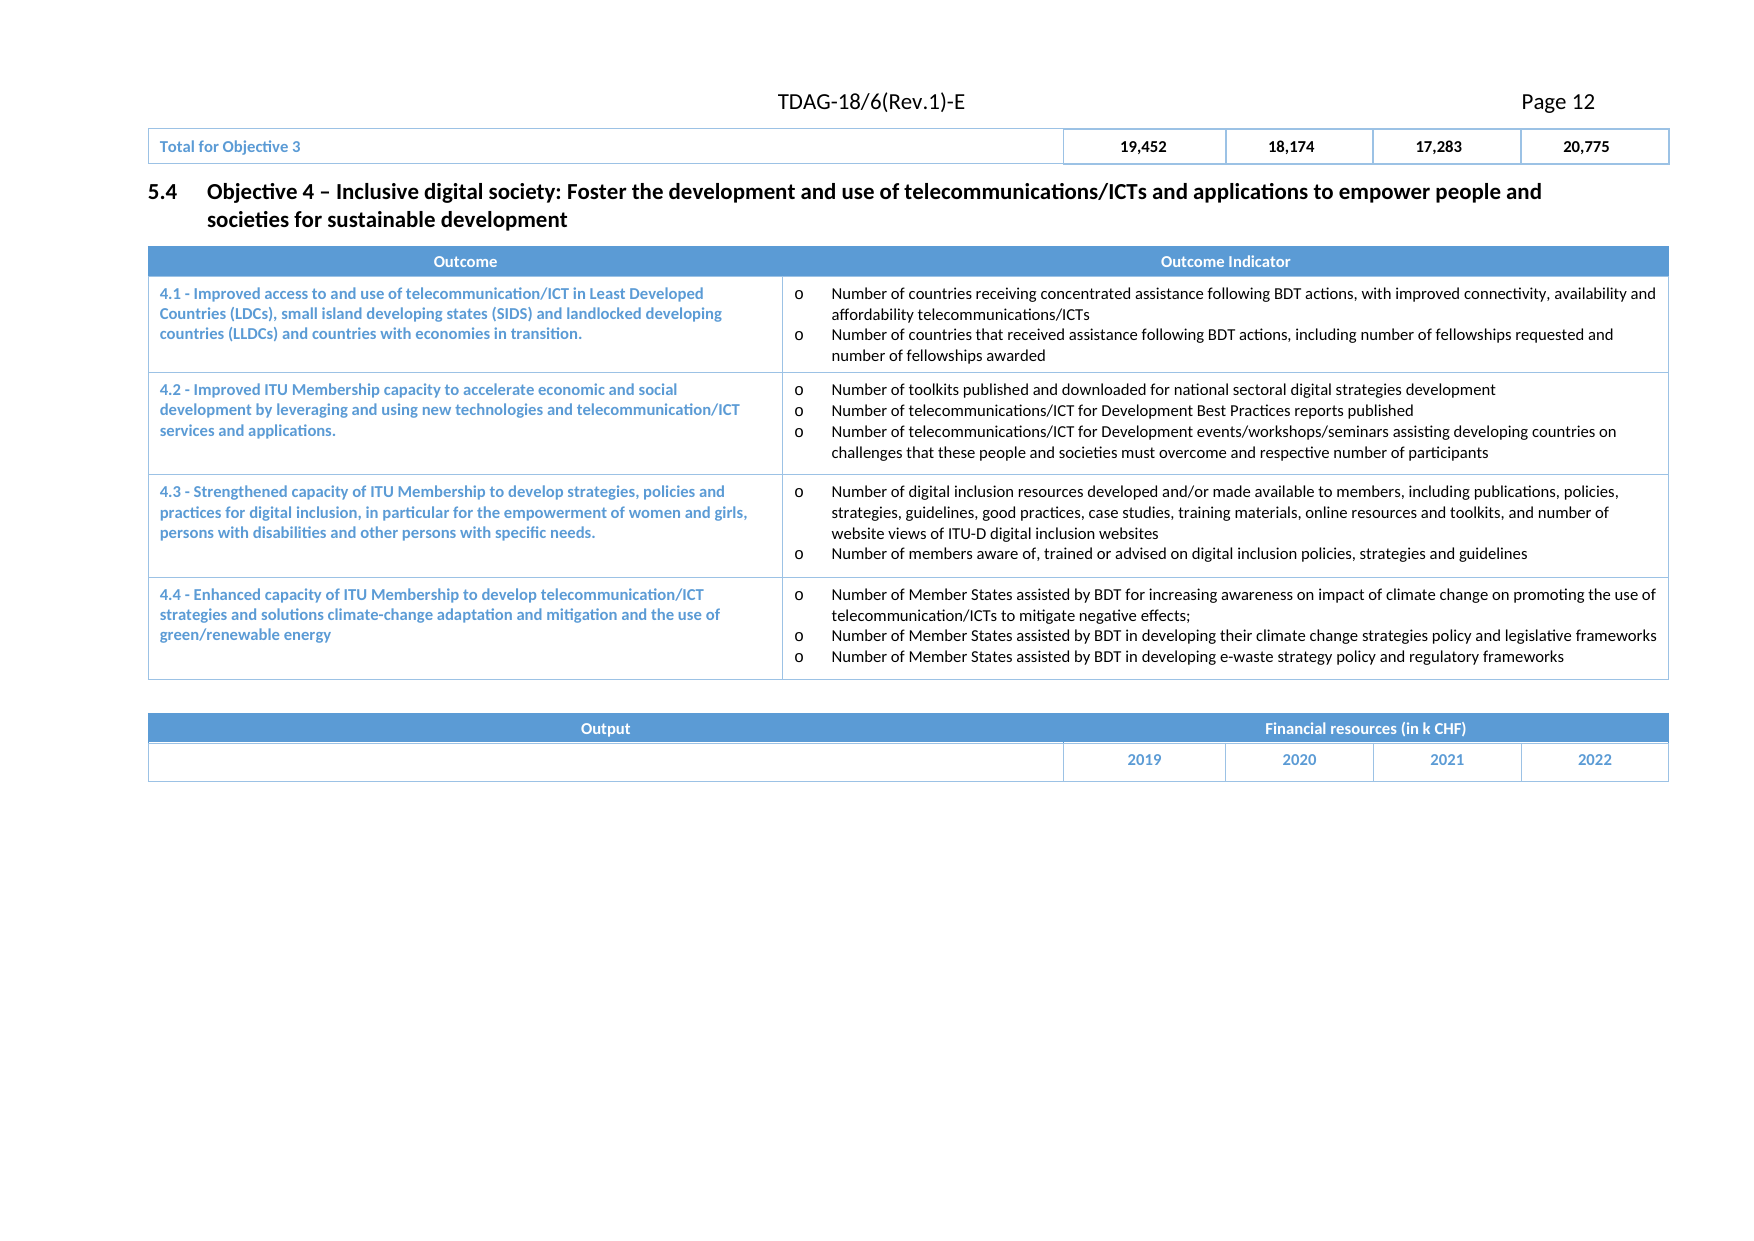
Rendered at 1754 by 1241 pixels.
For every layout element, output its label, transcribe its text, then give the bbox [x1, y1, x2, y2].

table_cell Number of countries receiving concentrated assistance following BDT actions, with improved connectivity, availability and affordability telecommunications/ICTs Number of countries that received assistance following BDT actions, including number of fellowships requested and number of fellowships awarded [783, 277, 1668, 372]
table_cell 4.2 - Improved ITU Membership capacity to accelerate economic and social development by leveraging and using new technologies and telecommunication/ICT services and applications. [149, 373, 782, 474]
table_cell 19,452 [1064, 130, 1225, 163]
table_header Outcome [149, 247, 782, 276]
table_header Output [149, 714, 1063, 742]
table_cell 2019 [1064, 744, 1225, 781]
table_cell 2020 [1226, 744, 1373, 781]
table_cell 4.4 - Enhanced capacity of ITU Membership to develop telecommunication/ICT strategies and solutions climate-change adaptation and mitigation and the use of green/renewable energy [149, 578, 782, 679]
table_cell [149, 744, 1063, 781]
table_cell 20,775 [1522, 130, 1668, 163]
table_cell Number of digital inclusion resources developed and/or made available to members, including publications, policies, strategies, guidelines, good practices, case studies, training materials, online resources and toolkits, and number of website views of ITU-D digital inclusion websites Number of members aware of, trained or advised on digital inclusion policies, strategies and guidelines [783, 475, 1668, 577]
table_header Outcome Indicator [783, 247, 1668, 276]
table_cell 17,283 [1374, 130, 1520, 163]
table_cell 2022 [1522, 744, 1668, 781]
table_cell Number of Member States assisted by BDT for increasing awareness on impact of climate change on promoting the use of telecommunication/ICTs to mitigate negative effects; Number of Member States assisted by BDT in developing their climate change strategies policy and legislative frameworks Number of Member States assisted by BDT in developing e-waste strategy policy and regulatory frameworks [783, 578, 1668, 679]
table_cell 4.1 - Improved access to and use of telecommunication/ICT in Least Developed Countries (LDCs), small island developing states (SIDS) and landlocked developing countries (LLDCs) and countries with economies in transition. [149, 277, 782, 372]
table_cell Number of toolkits published and downloaded for national sectoral digital strategies development Number of telecommunications/ICT for Development Best Practices reports published Number of telecommunications/ICT for Development events/workshops/seminars assisting developing countries on challenges that these people and societies must overcome and respective number of participants [783, 373, 1668, 474]
table_cell Total for Objective 3 [149, 129, 1063, 163]
subtitle 5.4 Objective 4 – Inclusive digital society: Foster the development and use of telecommunications/ICTs and applications to empower people and societies for sustainable development [148, 177, 1606, 233]
table_cell 2021 [1374, 744, 1521, 781]
table_cell 18,174 [1227, 130, 1372, 163]
table_cell 4.3 - Strengthened capacity of ITU Membership to develop strategies, policies and practices for digital inclusion, in particular for the empowerment of women and girls, persons with disabilities and other persons with specific needs. [149, 475, 782, 577]
table_header Financial resources (in k CHF) [1064, 714, 1668, 742]
